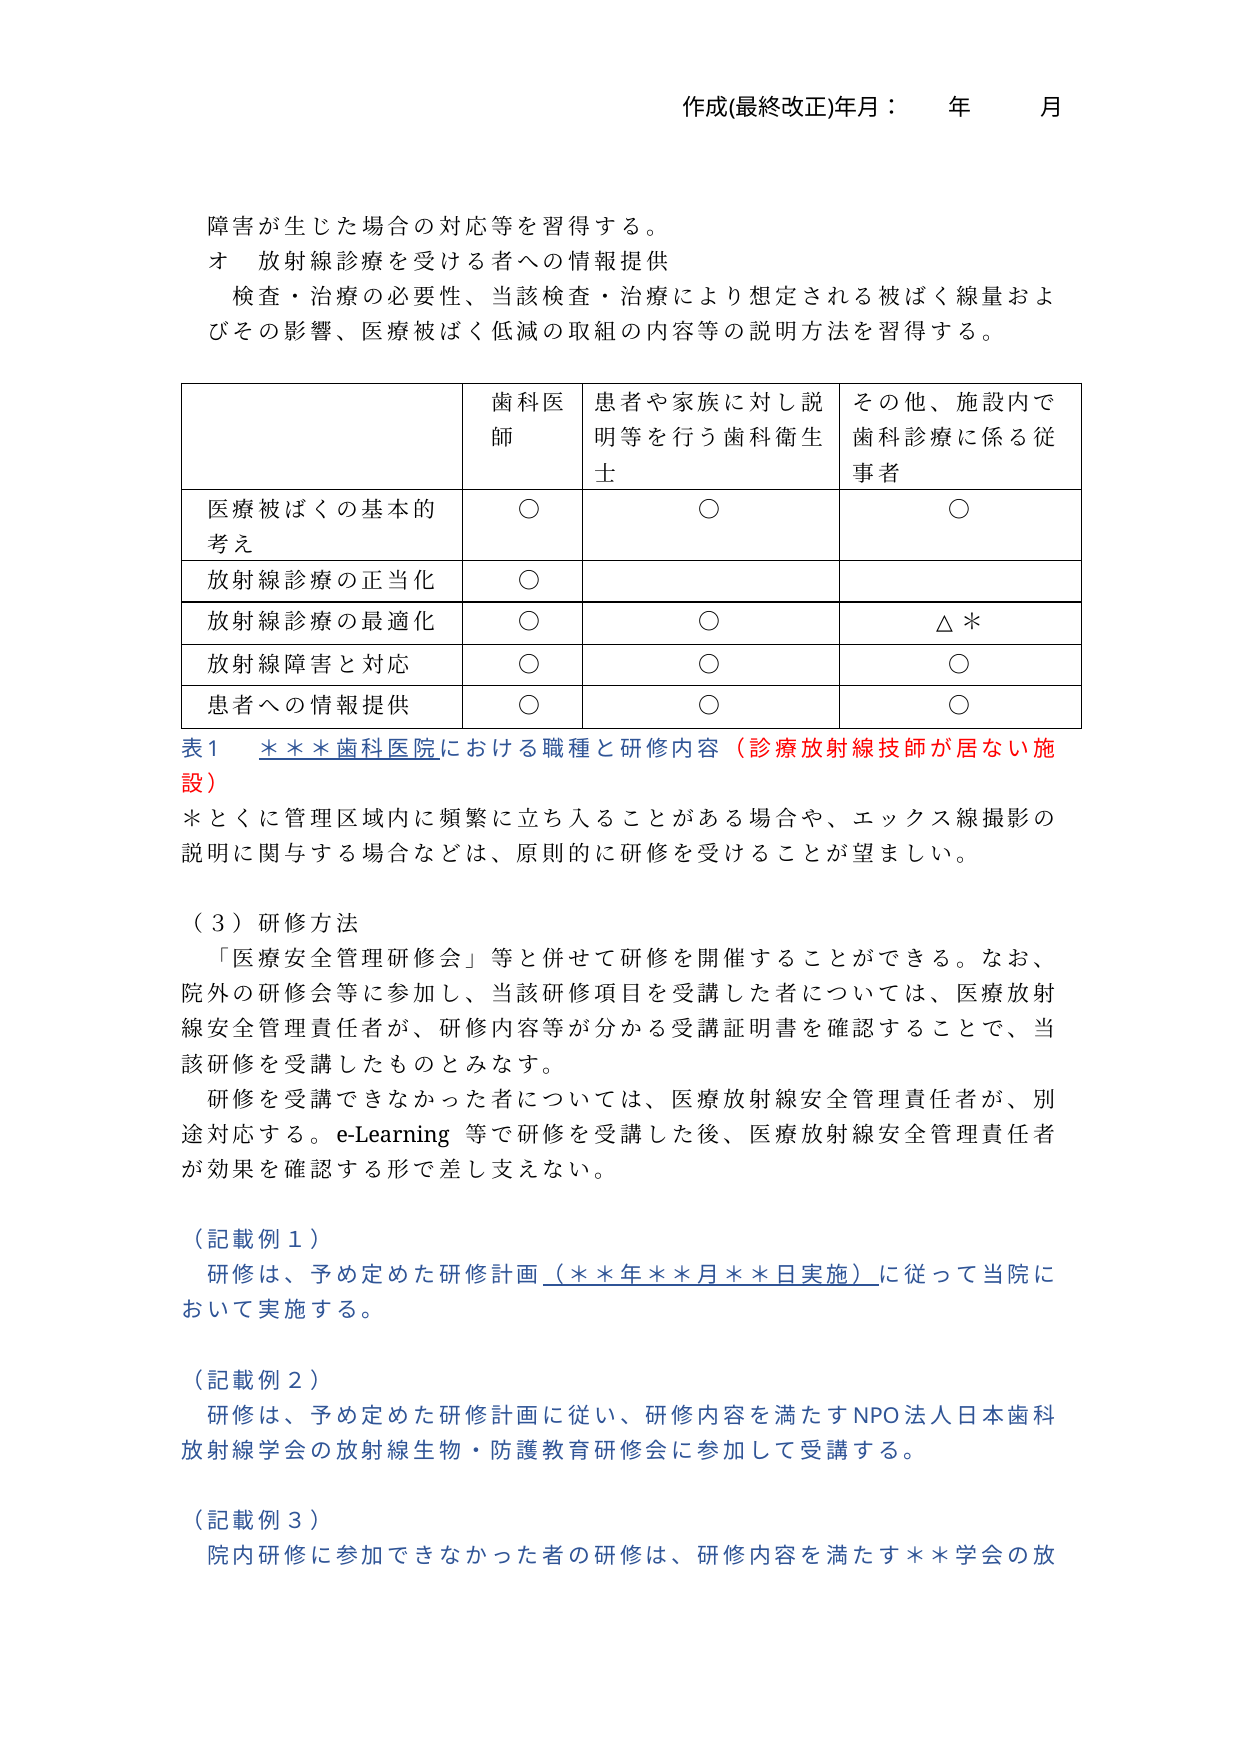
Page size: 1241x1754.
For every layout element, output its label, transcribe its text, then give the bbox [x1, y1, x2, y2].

table_cell 〇 [463, 686, 582, 728]
table_cell 医療被ばくの基本的考え [182, 490, 462, 560]
table_header [182, 384, 462, 489]
table_header 患者や家族に対し説明等を行う歯科衛生士 [583, 384, 839, 489]
text 表1 ＊＊＊歯科医院における職種と研修内容（診療放射線技師が居ない施設） [181, 729, 1059, 799]
table_cell 患者への情報提供 [182, 686, 462, 728]
table_cell [840, 561, 1081, 601]
text 検査・治療の必要性、当該検査・治療により想定される被ばく線量およびその影響、医療被ばく低減の取組の内容等の説明方法を習得する。 [204, 277, 1059, 348]
table_cell 〇 [463, 561, 582, 601]
table_cell 〇 [840, 490, 1081, 560]
table_header その他、施設内で歯科診療に係る従事者 [840, 384, 1081, 489]
table_cell 〇 [840, 686, 1081, 728]
table_cell 〇 [583, 686, 839, 728]
table_cell △＊ [840, 603, 1081, 644]
table_cell 放射線障害と対応 [182, 645, 462, 685]
table_cell 〇 [463, 645, 582, 685]
table_cell 〇 [583, 603, 839, 644]
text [204, 207, 1059, 242]
table_cell [583, 561, 839, 601]
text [181, 1536, 1059, 1572]
table_cell 〇 [583, 490, 839, 560]
text 研修を受講できなかった者については、医療放射線安全管理責任者が、別途対応する。e-Learning 等で研修を受講した後、医療放射線安全管理責任者が効果を確認する形で差し支えない。 [181, 1080, 1059, 1185]
table_cell 〇 [840, 645, 1081, 685]
table_cell 放射線診療の正当化 [182, 561, 462, 601]
text （記載例２） [181, 1361, 1059, 1396]
table_cell 〇 [583, 645, 839, 685]
table_header 歯科医師 [463, 384, 582, 489]
text （３）研修方法 [181, 904, 1059, 940]
text 研修は、予め定めた研修計画（＊＊年＊＊月＊＊日実施）に従って当院において実施する。 [181, 1256, 1059, 1326]
text 「医療安全管理研修会」等と併せて研修を開催することができる。なお、院外の研修会等に参加し、当該研修項目を受講した者については、医療放射線安全管理責任者が、研修内容等が分かる受講証明書を確認することで、当該研修を受講したものとみなす。 [181, 940, 1059, 1080]
text 研修は、予め定めた研修計画に従い、研修内容を満たすNPO法人日本歯科放射線学会の放射線生物・防護教育研修会に参加して受講する。 [181, 1396, 1059, 1466]
text オ 放射線診療を受ける者への情報提供 [204, 242, 1059, 277]
table_cell 放射線診療の最適化 [182, 603, 462, 644]
table_cell 〇 [463, 603, 582, 644]
text （記載例１） [181, 1221, 1059, 1256]
table_cell 〇 [463, 490, 582, 560]
text （記載例３） [181, 1501, 1059, 1536]
text ＊とくに管理区域内に頻繁に立ち入ることがある場合や、エックス線撮影の説明に関与する場合などは、原則的に研修を受けることが望ましい。 [181, 799, 1059, 869]
